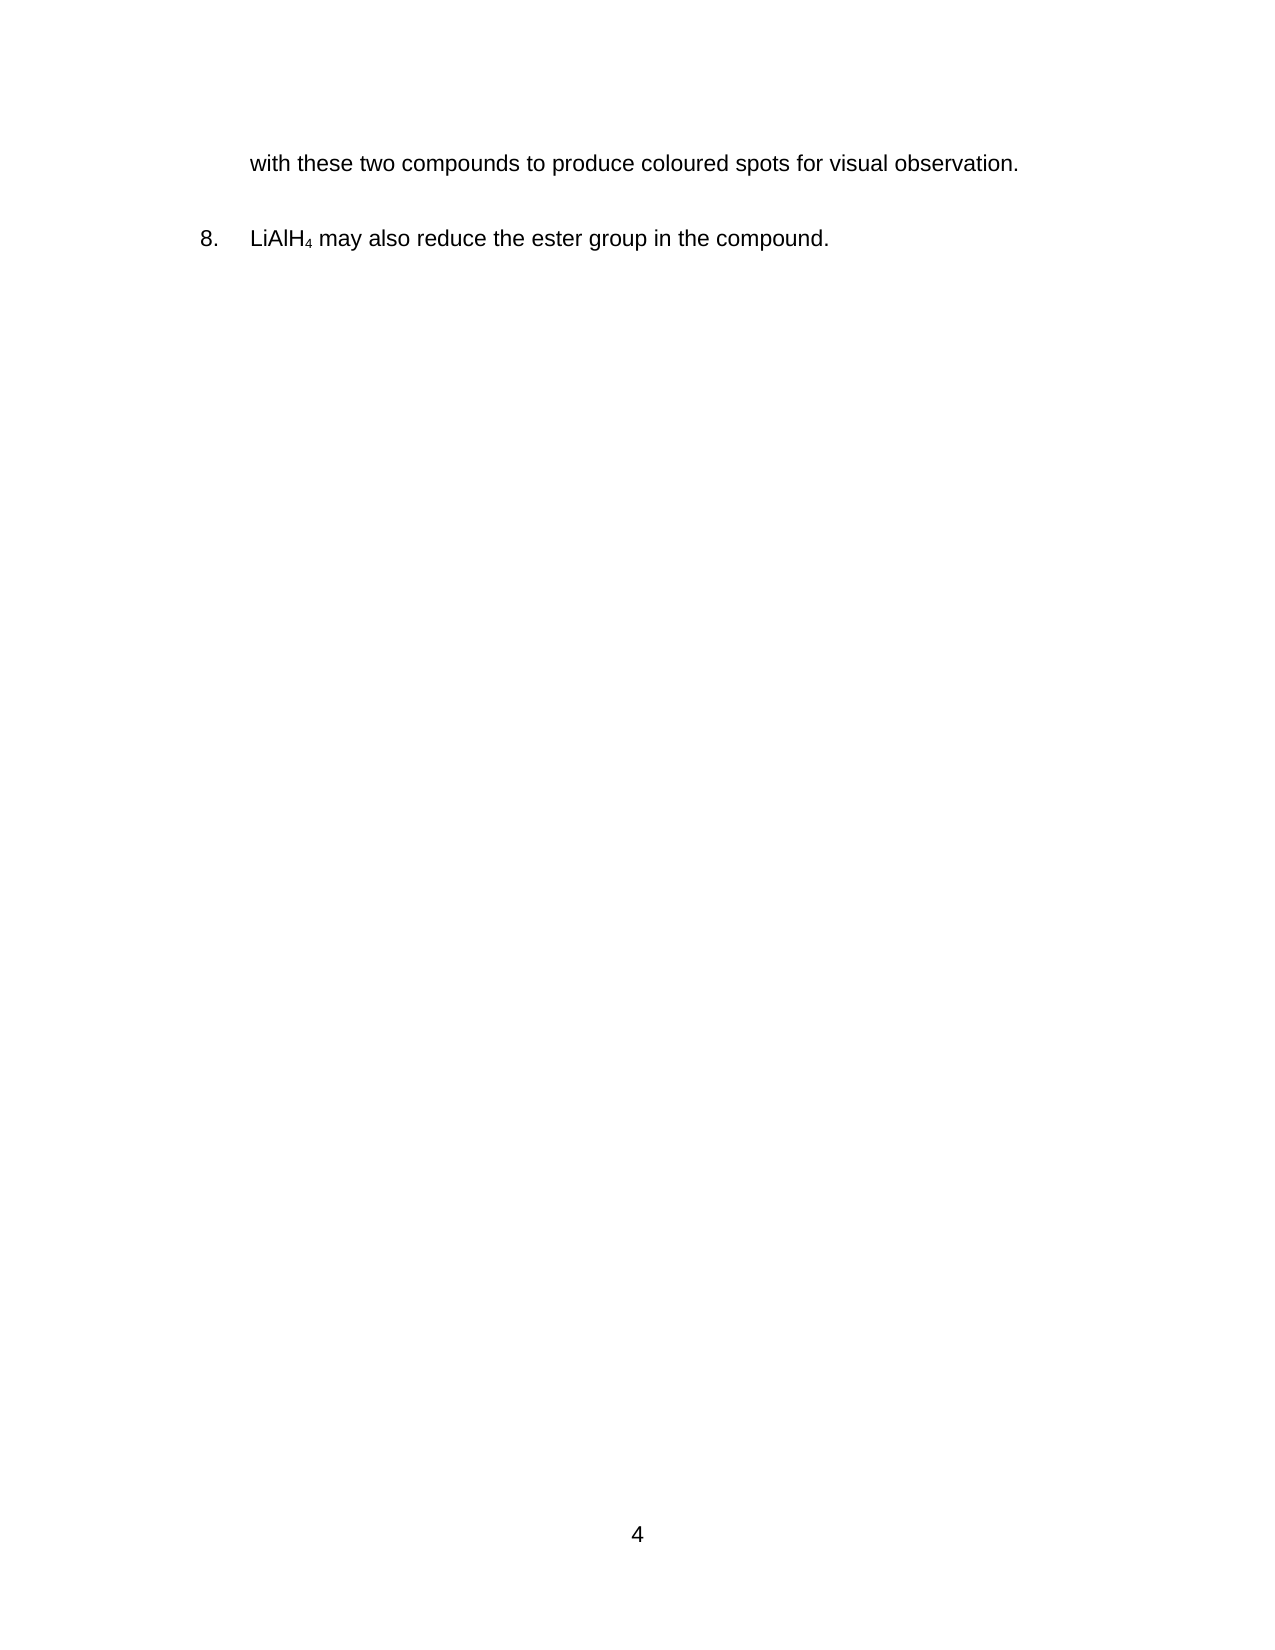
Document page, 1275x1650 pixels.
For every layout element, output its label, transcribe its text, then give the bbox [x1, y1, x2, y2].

list LiAlH4 may also reduce the ester group in the compound. [200, 225, 1125, 252]
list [200, 150, 1125, 176]
